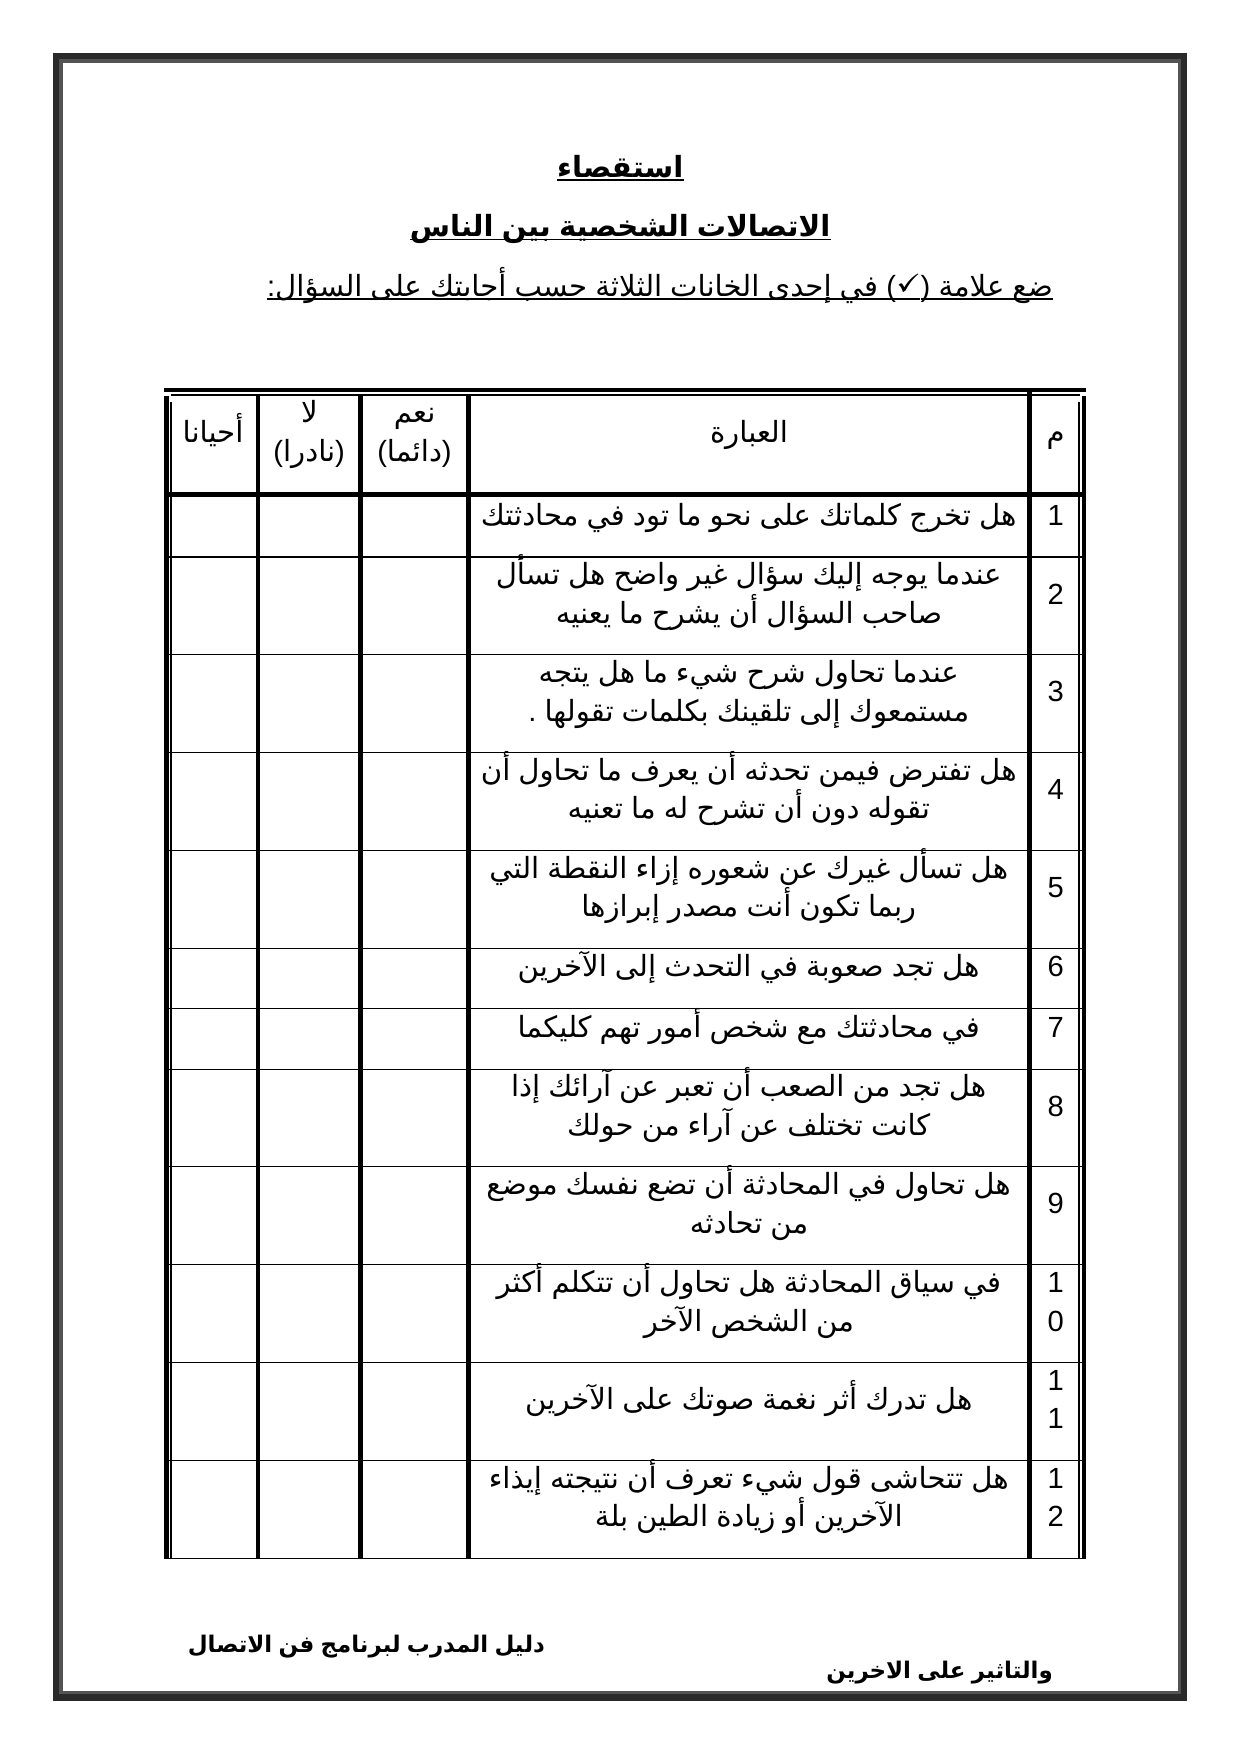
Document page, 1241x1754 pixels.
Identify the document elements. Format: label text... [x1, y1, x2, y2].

table_cell 4 [1032, 753, 1078, 850]
table_cell [172, 1009, 256, 1068]
table_cell 12 [1032, 1461, 1078, 1557]
table_cell [260, 851, 358, 948]
table_cell 6 [1032, 949, 1078, 1008]
table_cell [260, 497, 358, 556]
table_cell [172, 1461, 256, 1557]
table_cell [363, 1070, 466, 1166]
text الاتصالات الشخصية بين الناس [187, 209, 1053, 243]
text استقصاء [187, 150, 1053, 183]
table_cell [363, 1461, 466, 1557]
table_cell [260, 558, 358, 654]
table_cell [363, 753, 466, 850]
table_cell [260, 1167, 358, 1264]
table_cell [260, 1009, 358, 1068]
table_cell [172, 558, 256, 654]
table_cell 1 [1032, 497, 1078, 556]
table_cell [363, 497, 466, 556]
table_cell هل تخرج كلماتك على نحو ما تود في محادثتك [471, 497, 1027, 556]
table_cell [260, 1265, 358, 1362]
table_cell [260, 1461, 358, 1557]
table_cell [172, 1070, 256, 1166]
table_cell [172, 497, 256, 556]
table_cell هل تسأل غيرك عن شعوره إزاء النقطة التي ربما تكون أنت مصدر إبرازها [471, 851, 1027, 948]
table_cell [172, 851, 256, 948]
table_cell هل تدرك أثر نغمة صوتك على الآخرين [471, 1363, 1027, 1460]
table_cell [172, 1167, 256, 1264]
table_cell [260, 1070, 358, 1166]
table_cell عندما تحاول شرح شيء ما هل يتجه مستمعوك إلى تلقينك بكلمات تقولها . [471, 655, 1027, 752]
table_cell [363, 1265, 466, 1362]
table_cell 7 [1032, 1009, 1078, 1068]
table_cell [363, 851, 466, 948]
table_cell [172, 753, 256, 850]
table_header م [1032, 392, 1082, 492]
table_cell 3 [1032, 655, 1078, 752]
table_cell في سياق المحادثة هل تحاول أن تتكلم أكثر من الشخص الآخر [471, 1265, 1027, 1362]
table_header لا (نادرا) [260, 396, 358, 492]
table_cell [172, 655, 256, 752]
text ضع علامة () في إحدى الخانات الثلاثة حسب أجابتك على السؤال: [187, 269, 1053, 302]
table_cell [363, 949, 466, 1008]
table_cell [363, 1363, 466, 1460]
table_cell عندما يوجه إليك سؤال غير واضح هل تسأل صاحب السؤال أن يشرح ما يعنيه [471, 558, 1027, 654]
table_cell [363, 558, 466, 654]
table_cell هل تجد صعوبة في التحدث إلى الآخرين [471, 949, 1027, 1008]
table_cell هل تجد من الصعب أن تعبر عن آرائك إذا كانت تختلف عن آراء من حولك [471, 1070, 1027, 1166]
table_cell [172, 1363, 256, 1460]
table_header نعم (دائما) [363, 396, 466, 492]
table_cell [172, 949, 256, 1008]
table_cell [363, 1009, 466, 1068]
table_cell 8 [1032, 1070, 1078, 1166]
table_cell [260, 753, 358, 850]
table_cell [260, 655, 358, 752]
table_cell في محادثتك مع شخص أمور تهم كليكما [471, 1009, 1027, 1068]
table_cell هل تحاول في المحادثة أن تضع نفسك موضع من تحادثه [471, 1167, 1027, 1264]
table_cell 9 [1032, 1167, 1078, 1264]
table_cell [363, 655, 466, 752]
table_cell 11 [1032, 1363, 1078, 1460]
table_cell 2 [1032, 558, 1078, 654]
table_cell 10 [1032, 1265, 1078, 1362]
table_cell هل تفترض فيمن تحدثه أن يعرف ما تحاول أن تقوله دون أن تشرح له ما تعنيه [471, 753, 1027, 850]
table_header أحيانا [168, 392, 258, 492]
table_cell [363, 1167, 466, 1264]
table_cell [260, 949, 358, 1008]
table_header العبارة [471, 396, 1027, 492]
table_cell 5 [1032, 851, 1078, 948]
table_cell [260, 1363, 358, 1460]
table_cell هل تتحاشى قول شيء تعرف أن نتيجته إيذاء الآخرين أو زيادة الطين بلة [471, 1461, 1027, 1557]
table_cell [172, 1265, 256, 1362]
